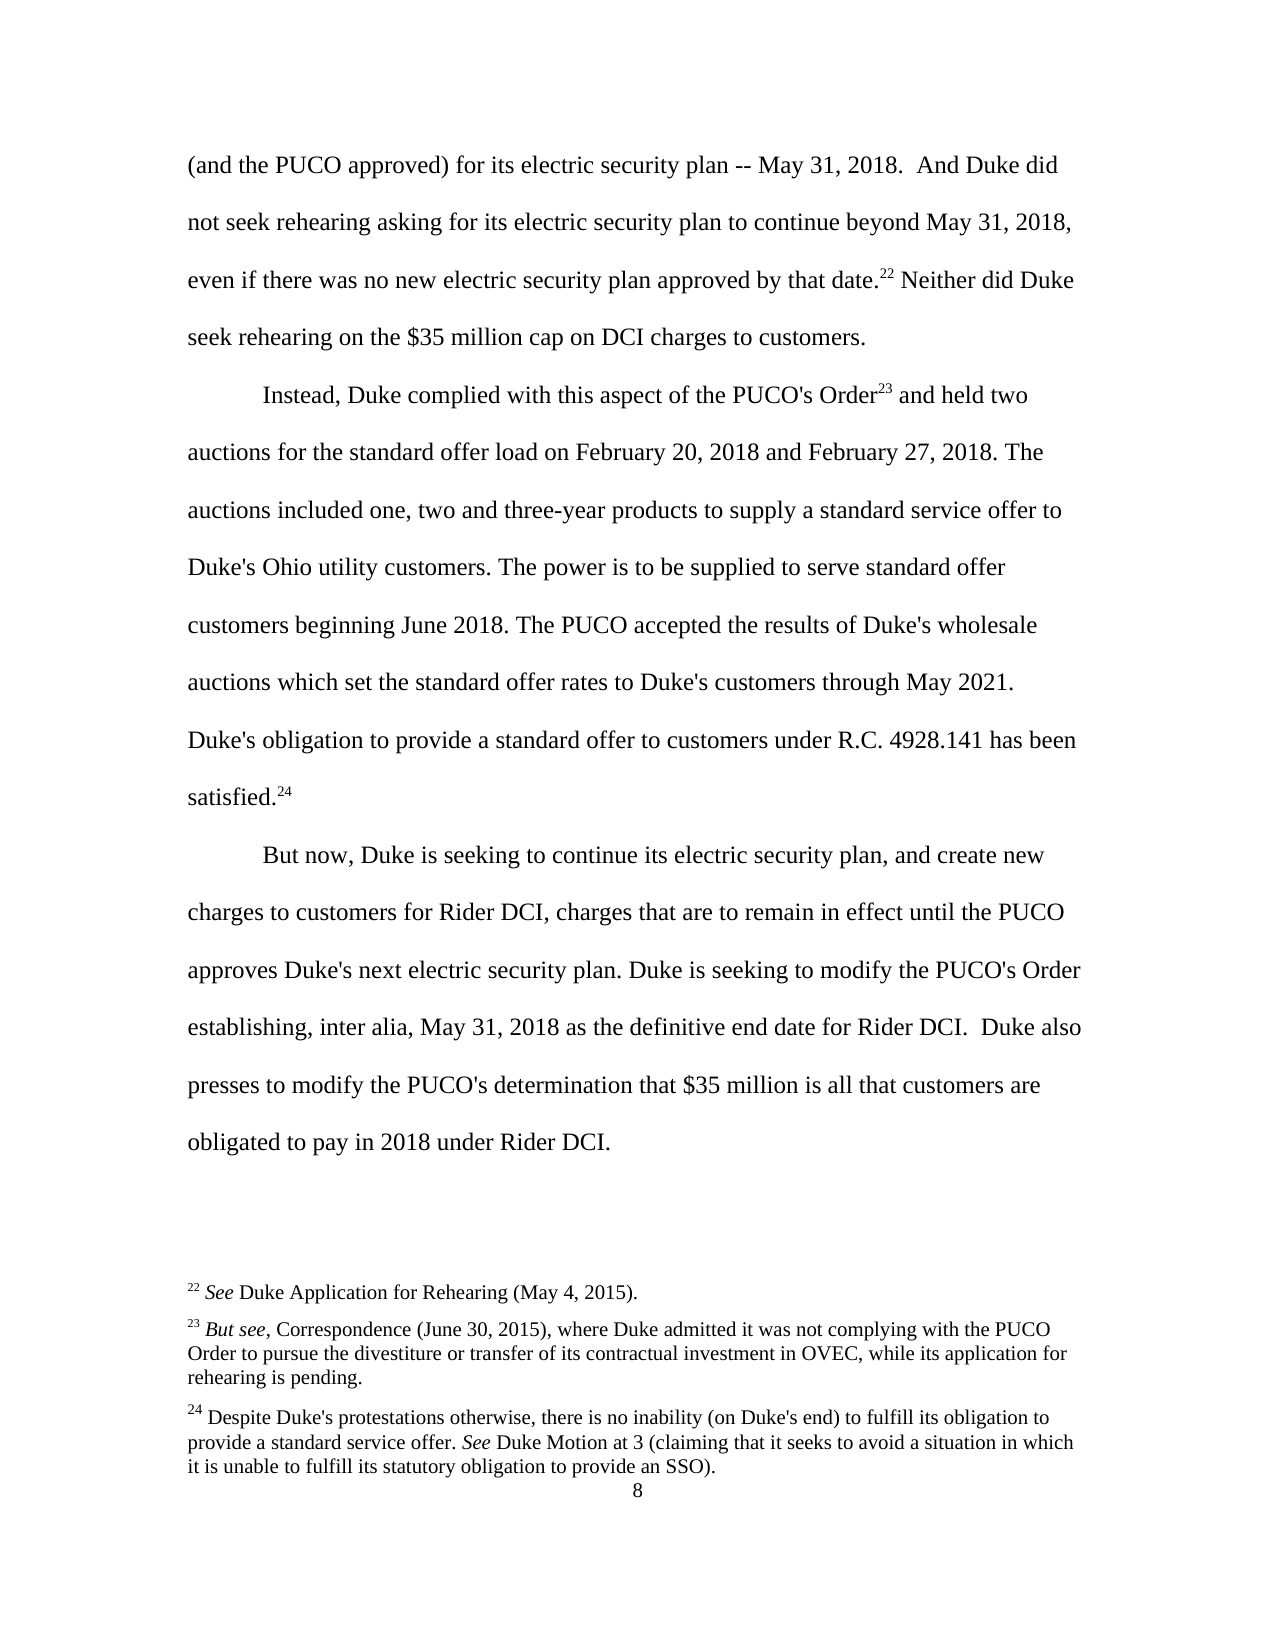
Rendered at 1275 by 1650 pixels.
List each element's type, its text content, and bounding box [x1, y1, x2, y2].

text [187, 150, 1087, 351]
text But now, Duke is seeking to continue its electric security plan, and create new charges to customers for Rider DCI, charges that are to remain in effect until the PUCO approves Duke's next electric security plan. Duke is seeking to modify the PUCO's Order establishing, inter alia, May 31, 2018 as the definitive end date for Rider DCI. Duke also presses to modify the PUCO's determination that $35 million is all that customers are obligated to pay in 2018 under Rider DCI. [187, 840, 1087, 1156]
text Instead, Duke complied with this aspect of the PUCO's Order and held two auctions for the standard offer load on February 20, 2018 and February 27, 2018. The auctions included one, two and three-year products to supply a standard service offer to Duke's Ohio utility customers. The power is to be supplied to serve standard offer customers beginning June 2018. The PUCO accepted the results of Duke's wholesale auctions which set the standard offer rates to Duke's customers through May 2021. Duke's obligation to provide a standard offer to customers under R.C. 4928.141 has been satisfied. [187, 380, 1087, 811]
